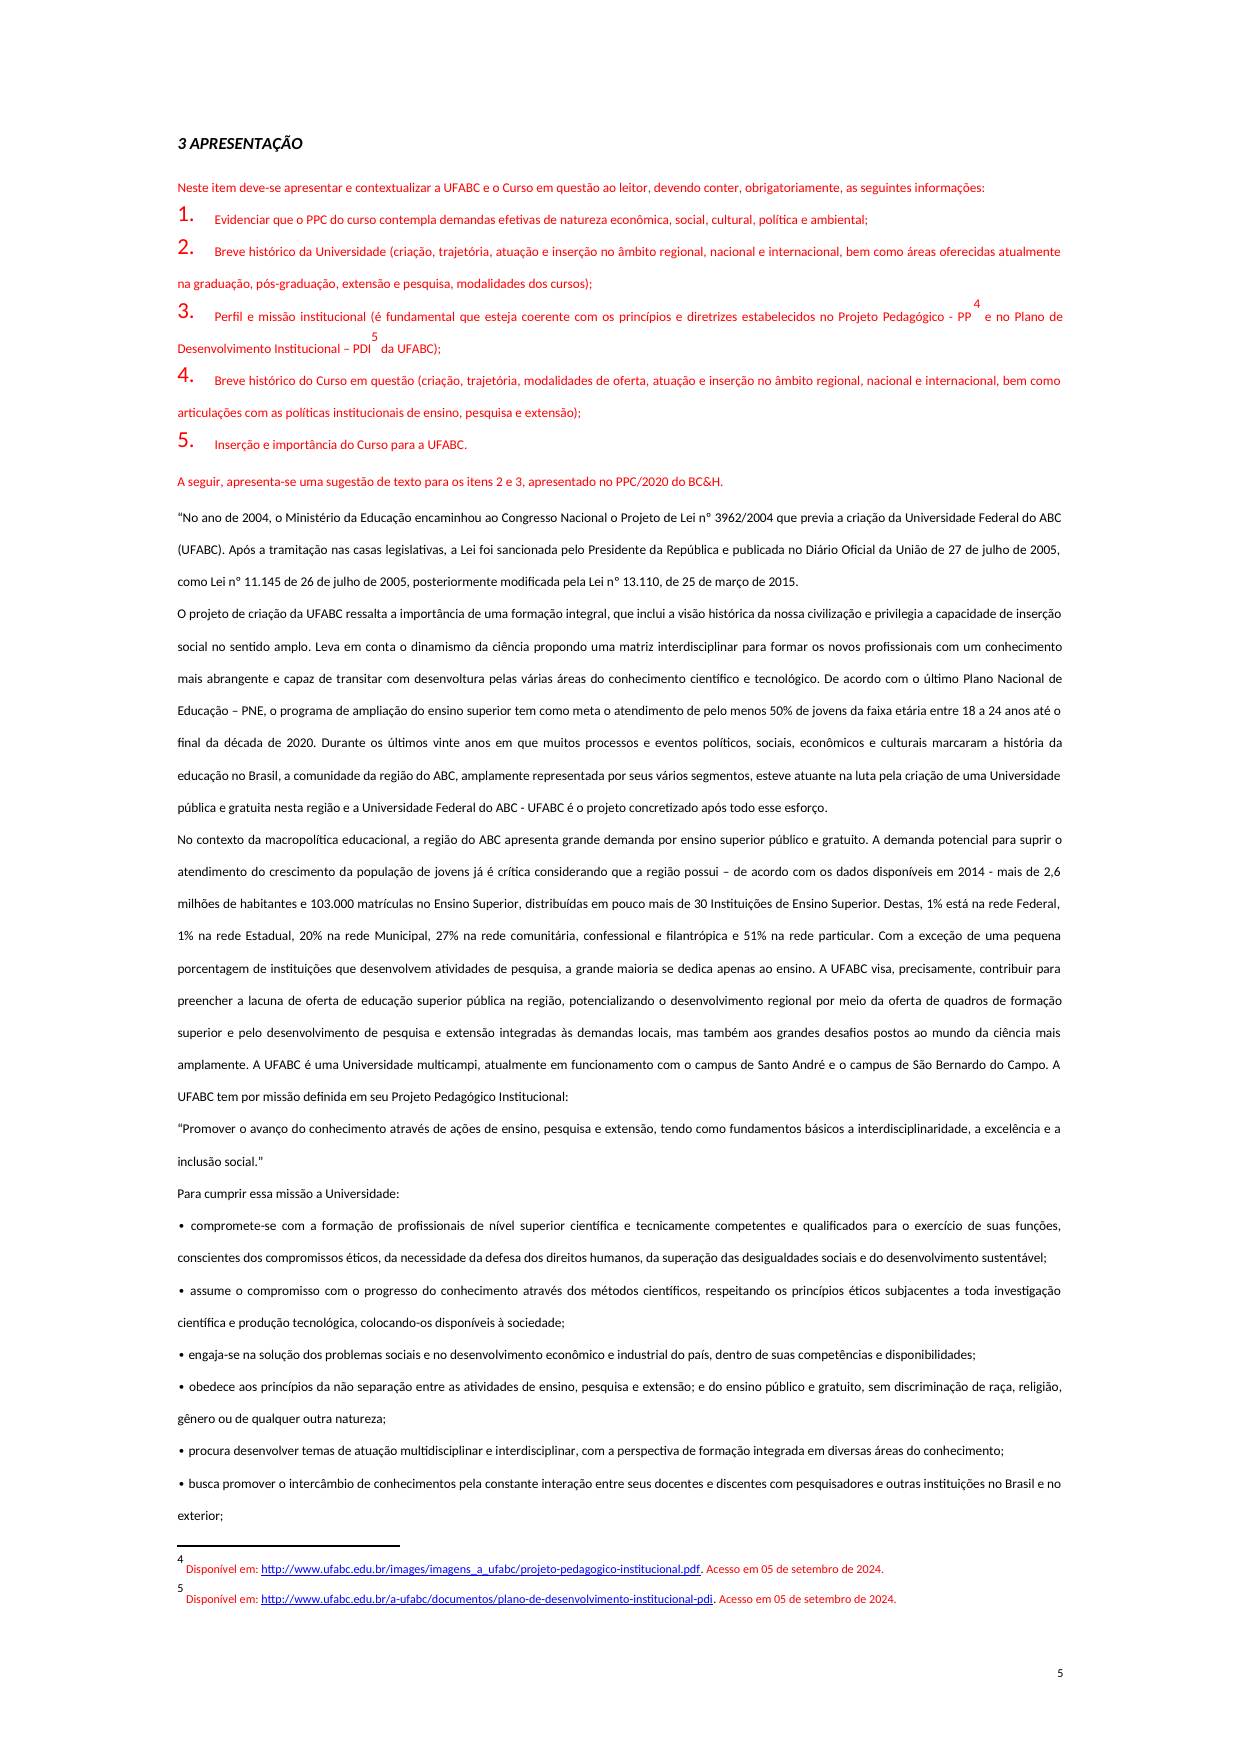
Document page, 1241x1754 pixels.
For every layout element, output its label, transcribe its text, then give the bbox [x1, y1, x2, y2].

list Inserção e importância do Curso para a UFABC. [177, 425, 1063, 453]
text O projeto de criação da UFABC ressalta a importância de uma formação integral, que inclui a visão histórica da nossa civilização e privilegia a capacidade de inserção social no sentido amplo. Leva em conta o dinamismo da ciência propondo uma matriz interdisciplinar para formar os novos profissionais com um conhecimento mais abrangente e capaz de transitar com desenvoltura pelas várias áreas do conhecimento científico e tecnológico. De acordo com o último Plano Nacional de Educação – PNE, o programa de ampliação do ensino superior tem como meta o atendimento de pelo menos 50% de jovens da faixa etária entre 18 a 24 anos até o final da década de 2020. Durante os últimos vinte anos em que muitos processos e eventos políticos, sociais, econômicos e culturais marcaram a história da educação no Brasil, a comunidade da região do ABC, amplamente representada por seus vários segmentos, esteve atuante na luta pela criação de uma Universidade pública e gratuita nesta região e a Universidade Federal do ABC - UFABC é o projeto concretizado após todo esse esforço. [177, 594, 1063, 815]
text ∙ assume o compromisso com o progresso do conhecimento através dos métodos científicos, respeitando os princípios éticos subjacentes a toda investigação científica e produção tecnológica, colocando-os disponíveis à sociedade; [177, 1270, 1063, 1330]
list 3 APRESENTAÇÃO [177, 118, 1063, 154]
text “No ano de 2004, o Ministério da Educação encaminhou ao Congresso Nacional o Projeto de Lei nº 3962/2004 que previa a criação da Universidade Federal do ABC (UFABC). Após a tramitação nas casas legislativas, a Lei foi sancionada pelo Presidente da República e publicada no Diário Oficial da União de 27 de julho de 2005, como Lei nº 11.145 de 26 de julho de 2005, posteriormente modificada pela Lei nº 13.110, de 25 de março de 2015. [177, 498, 1063, 590]
text A seguir, apresenta-se uma sugestão de texto para os itens 2 e 3, apresentado no PPC/2020 do BC&H. [177, 461, 1063, 489]
text No contexto da macropolítica educacional, a região do ABC apresenta grande demanda por ensino superior público e gratuito. A demanda potencial para suprir o atendimento do crescimento da população de jovens já é crítica considerando que a região possui – de acordo com os dados disponíveis em 2014 - mais de 2,6 milhões de habitantes e 103.000 matrículas no Ensino Superior, distribuídas em pouco mais de 30 Instituições de Ensino Superior. Destas, 1% está na rede Federal, 1% na rede Estadual, 20% na rede Municipal, 27% na rede comunitária, confessional e filantrópica e 51% na rede particular. Com a exceção de uma pequena porcentagem de instituições que desenvolvem atividades de pesquisa, a grande maioria se dedica apenas ao ensino. A UFABC visa, precisamente, contribuir para preencher a lacuna de oferta de educação superior pública na região, potencializando o desenvolvimento regional por meio da oferta de quadros de formação superior e pelo desenvolvimento de pesquisa e extensão integradas às demandas locais, mas também aos grandes desafios postos ao mundo da ciência mais amplamente. A UFABC é uma Universidade multicampi, atualmente em funcionamento com o campus de Santo André e o campus de São Bernardo do Campo. A UFABC tem por missão definida em seu Projeto Pedagógico Institucional: [177, 819, 1063, 1105]
list Breve histórico da Universidade (criação, trajetória, atuação e inserção no âmbito regional, nacional e internacional, bem como áreas oferecidas atualmente na graduação, pós-graduação, extensão e pesquisa, modalidades dos cursos); [177, 232, 1063, 292]
list Evidenciar que o PPC do curso contempla demandas efetivas de natureza econômica, social, cultural, política e ambiental; [177, 199, 1063, 228]
text Neste item deve-se apresentar e contextualizar a UFABC e o Curso em questão ao leitor, devendo conter, obrigatoriamente, as seguintes informações: [177, 167, 1063, 195]
text “Promover o avanço do conhecimento através de ações de ensino, pesquisa e extensão, tendo como fundamentos básicos a interdisciplinaridade, a excelência e a inclusão social.” [177, 1109, 1063, 1169]
list Breve histórico do Curso em questão (criação, trajetória, modalidades de oferta, atuação e inserção no âmbito regional, nacional e internacional, bem como articulações com as políticas institucionais de ensino, pesquisa e extensão); [177, 361, 1063, 421]
text ∙ engaja-se na solução dos problemas sociais e no desenvolvimento econômico e industrial do país, dentro de suas competências e disponibilidades; [177, 1334, 1063, 1362]
text ∙ busca promover o intercâmbio de conhecimentos pela constante interação entre seus docentes e discentes com pesquisadores e outras instituições no Brasil e no exterior; [177, 1463, 1063, 1523]
text ∙ procura desenvolver temas de atuação multidisciplinar e interdisciplinar, com a perspectiva de formação integrada em diversas áreas do conhecimento; [177, 1431, 1063, 1459]
text ∙ obedece aos princípios da não separação entre as atividades de ensino, pesquisa e extensão; e do ensino público e gratuito, sem discriminação de raça, religião, gênero ou de qualquer outra natureza; [177, 1367, 1063, 1427]
list Perfil e missão institucional (é fundamental que esteja coerente com os princípios e diretrizes estabelecidos no Projeto Pedagógico - PP e no Plano de Desenvolvimento Institucional – PDI da UFABC); [177, 296, 1063, 356]
text Para cumprir essa missão a Universidade: [177, 1173, 1063, 1202]
text ∙ compromete-se com a formação de profissionais de nível superior científica e tecnicamente competentes e qualificados para o exercício de suas funções, conscientes dos compromissos éticos, da necessidade da defesa dos direitos humanos, da superação das desigualdades sociais e do desenvolvimento sustentável; [177, 1206, 1063, 1266]
